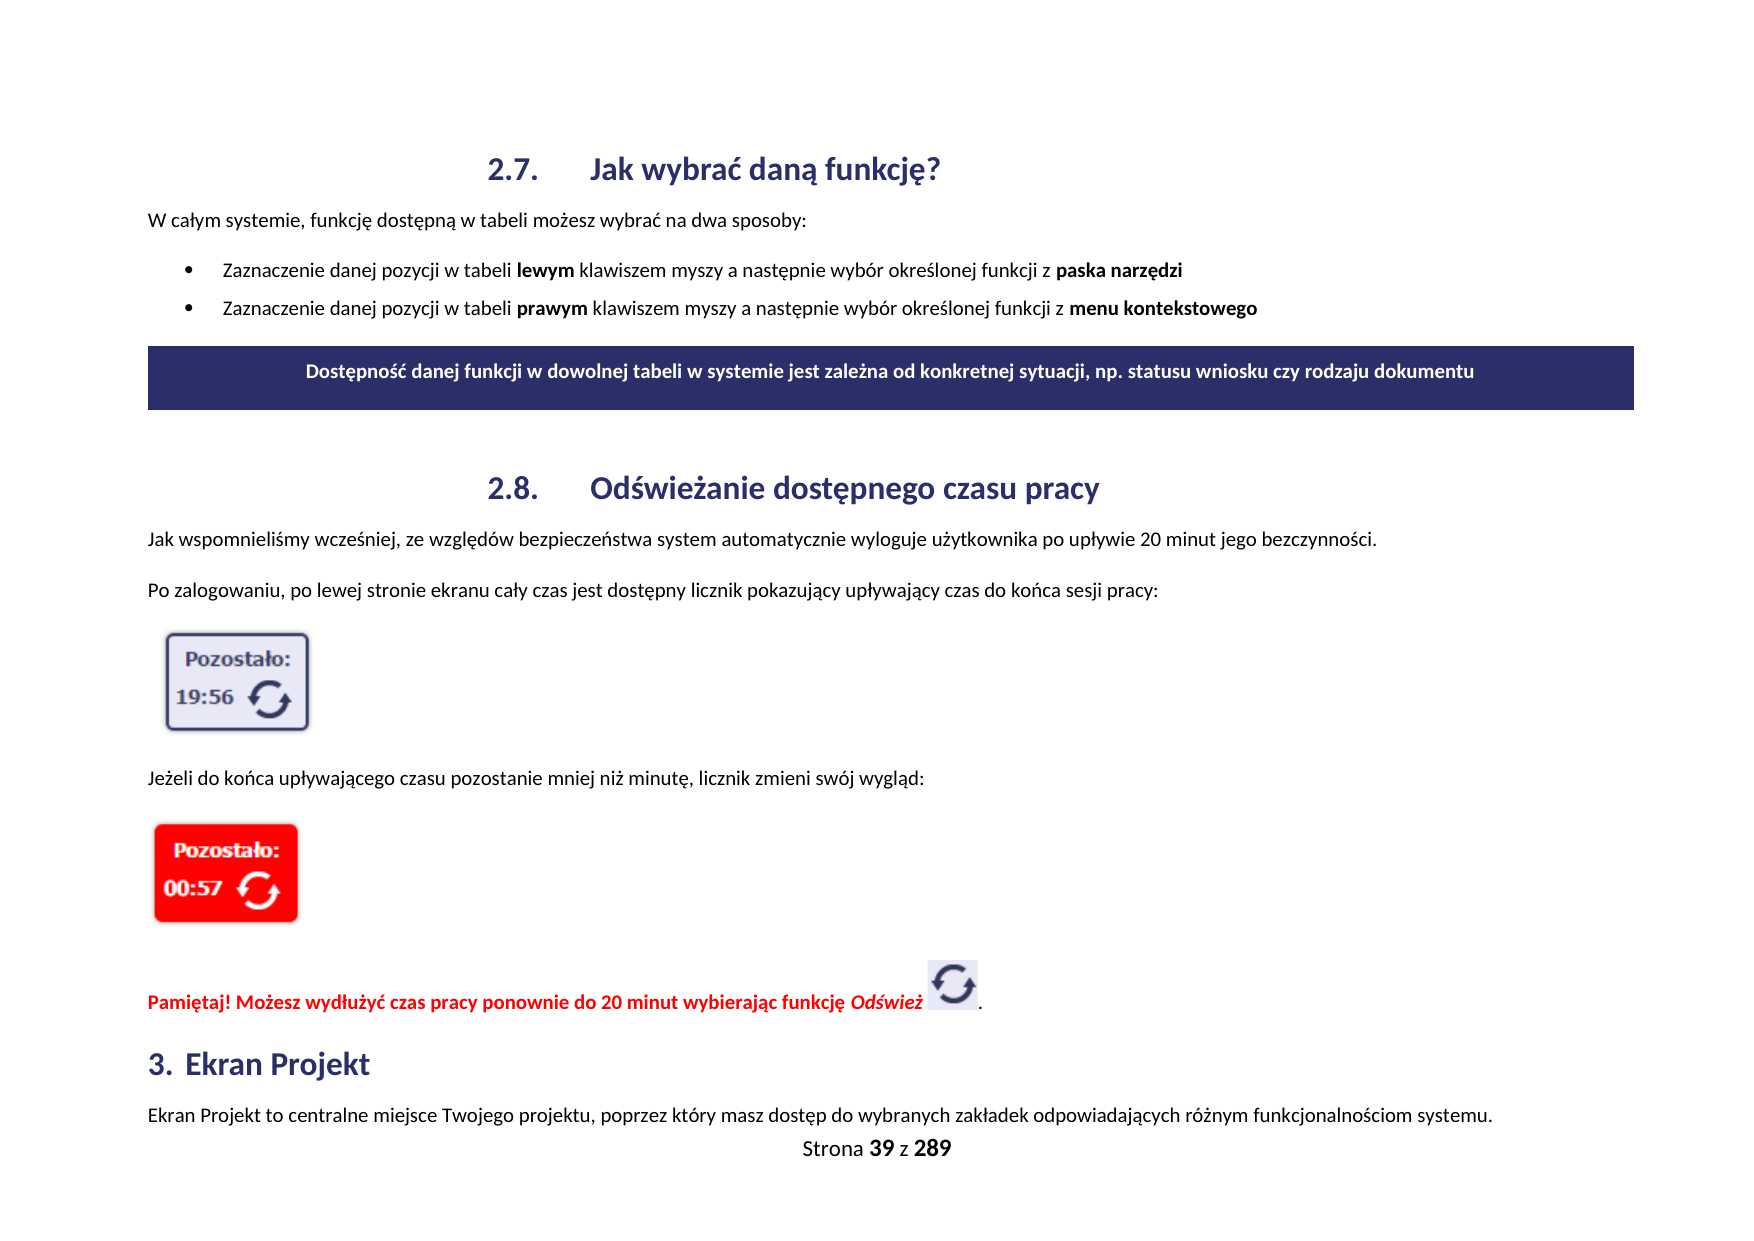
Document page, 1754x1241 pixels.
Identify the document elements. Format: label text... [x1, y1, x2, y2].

table_header Dostępność danej funkcji w dowolnej tabeli w systemie jest zależna od konkretnej sytuacji, np. statusu wniosku czy rodzaju dokumentu [148, 346, 1634, 410]
picture [152, 627, 317, 739]
picture [927, 960, 978, 1010]
picture [147, 815, 309, 935]
text Jeżeli do końca upływającego czasu pozostanie mniej niż minutę, licznik zmieni swój wygląd: [148, 765, 1606, 790]
text Ekran Projekt to centralne miejsce Twojego projektu, poprzez który masz dostęp do wybranych zakładek odpowiadających różnym funkcjonalnościom systemu. [148, 1102, 1606, 1128]
subtitle Ekran Projekt [148, 1043, 1606, 1084]
list Zaznaczenie danej pozycji w tabeli prawym klawiszem myszy a następnie wybór określonej funkcji z menu kontekstowego [185, 296, 1606, 321]
text Po zalogowaniu, po lewej stronie ekranu cały czas jest dostępny licznik pokazujący upływający czas do końca sesji pracy: [148, 577, 1606, 602]
text W całym systemie, funkcję dostępną w tabeli możesz wybrać na dwa sposoby: [148, 207, 1606, 232]
text Jak wspomnieliśmy wcześniej, ze względów bezpieczeństwa system automatycznie wyloguje użytkownika po upływie 20 minut jego bezczynności. [148, 526, 1606, 552]
subtitle Jak wybrać daną funkcję? [487, 148, 1606, 188]
subtitle Odświeżanie dostępnego czasu pracy [487, 467, 1606, 508]
text Pamiętaj! Możesz wydłużyć czas pracy ponownie do 20 minut wybierając funkcję Odśwież . [148, 961, 1606, 1014]
list Zaznaczenie danej pozycji w tabeli lewym klawiszem myszy a następnie wybór określonej funkcji z paska narzędzi [185, 257, 1606, 283]
